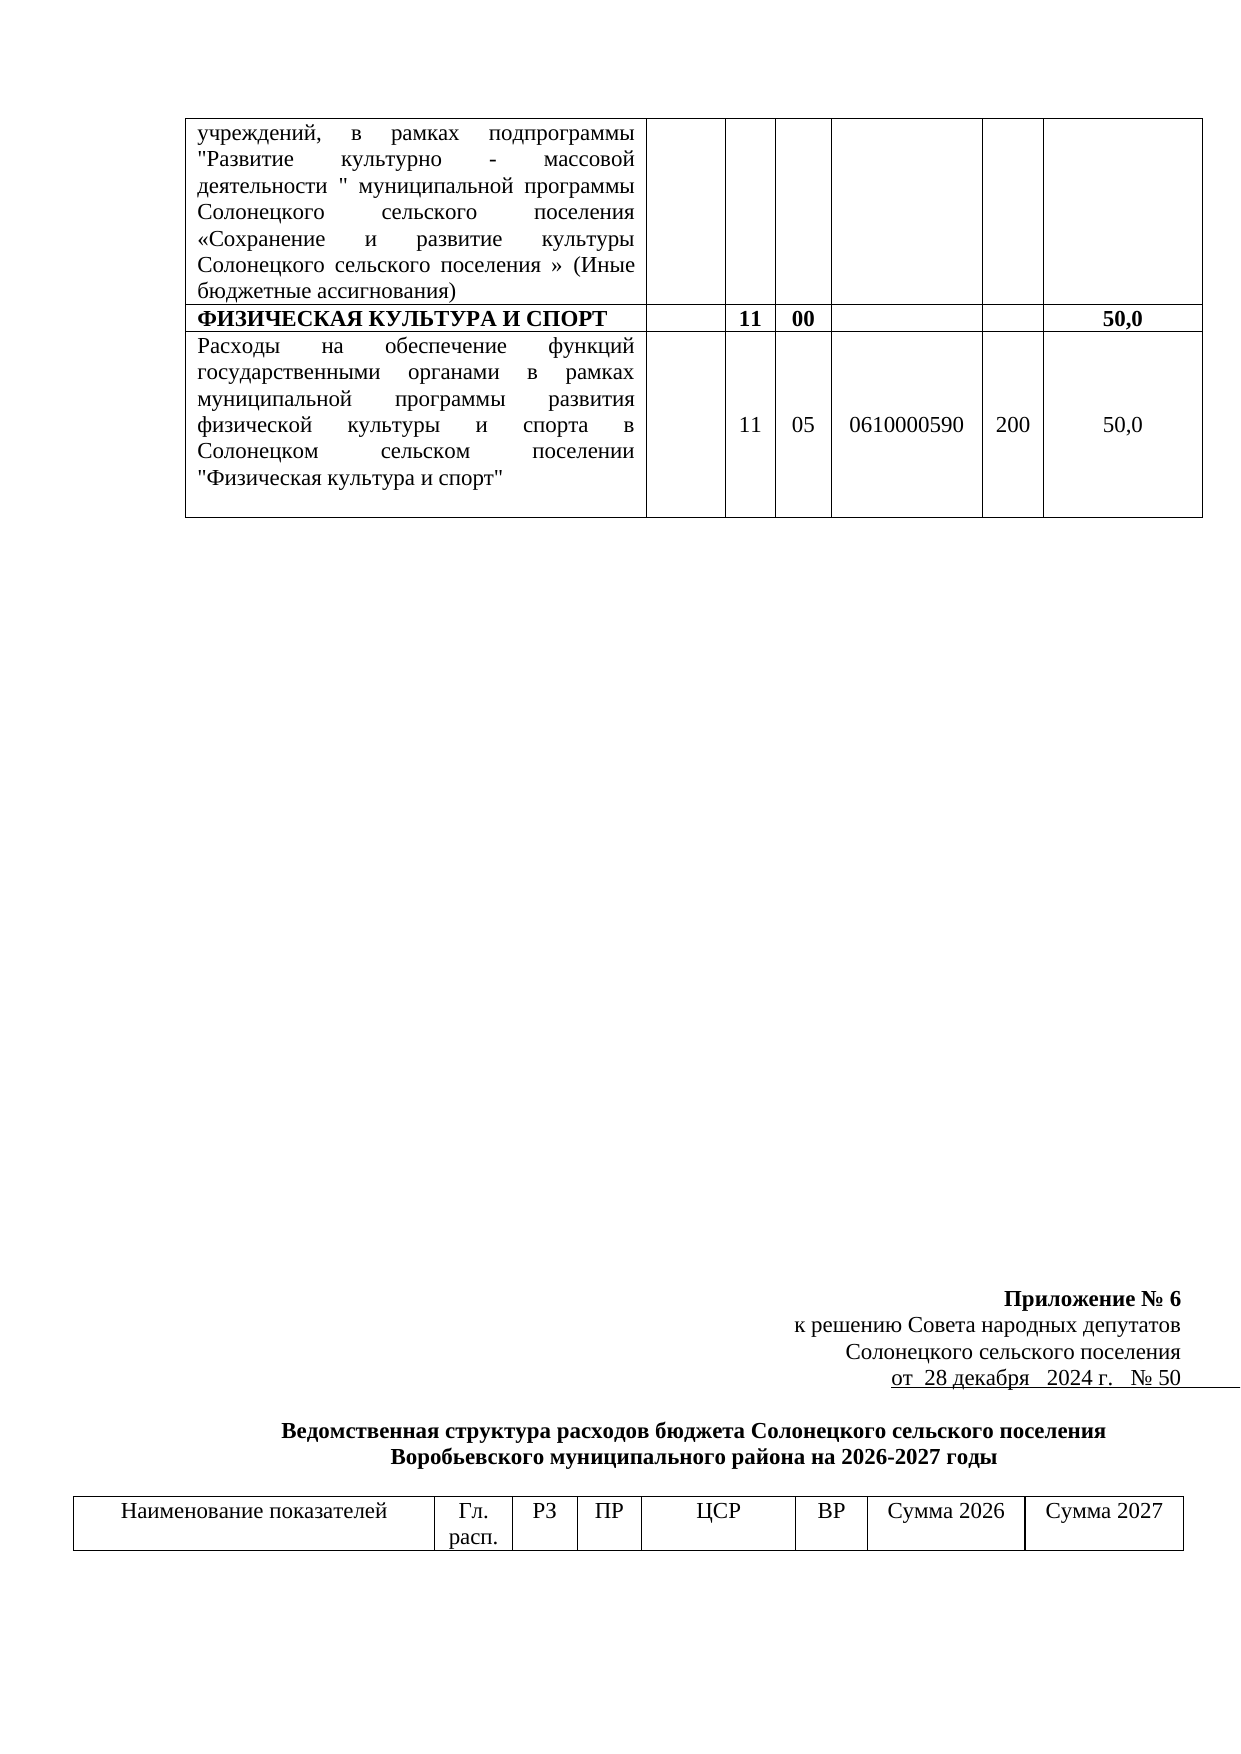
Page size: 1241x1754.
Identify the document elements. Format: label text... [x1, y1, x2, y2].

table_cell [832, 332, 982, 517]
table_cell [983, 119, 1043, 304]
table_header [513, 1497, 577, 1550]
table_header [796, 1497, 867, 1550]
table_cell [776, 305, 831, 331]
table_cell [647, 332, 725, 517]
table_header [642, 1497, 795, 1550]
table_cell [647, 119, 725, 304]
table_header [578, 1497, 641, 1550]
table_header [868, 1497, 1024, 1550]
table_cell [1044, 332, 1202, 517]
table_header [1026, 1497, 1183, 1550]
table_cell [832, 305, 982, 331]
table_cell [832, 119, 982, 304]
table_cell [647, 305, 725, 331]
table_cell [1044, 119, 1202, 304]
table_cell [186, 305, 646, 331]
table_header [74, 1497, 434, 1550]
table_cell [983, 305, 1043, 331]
text к решению Совета народных депутатов [207, 1312, 1181, 1338]
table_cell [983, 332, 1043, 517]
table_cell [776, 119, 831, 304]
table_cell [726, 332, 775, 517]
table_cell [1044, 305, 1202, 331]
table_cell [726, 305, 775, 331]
text от 28 декабря 2024 г. № 50 [207, 1364, 1181, 1391]
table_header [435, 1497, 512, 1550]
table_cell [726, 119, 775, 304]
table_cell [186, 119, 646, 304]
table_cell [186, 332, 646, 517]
text Солонецкого сельского поселения [207, 1338, 1181, 1364]
text Приложение № 6 [207, 1257, 1181, 1312]
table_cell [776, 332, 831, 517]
text Ведомственная структура расходов бюджета Солонецкого сельского поселения Воробьевского муниципального района на 2026-2027 годы [207, 1417, 1181, 1470]
